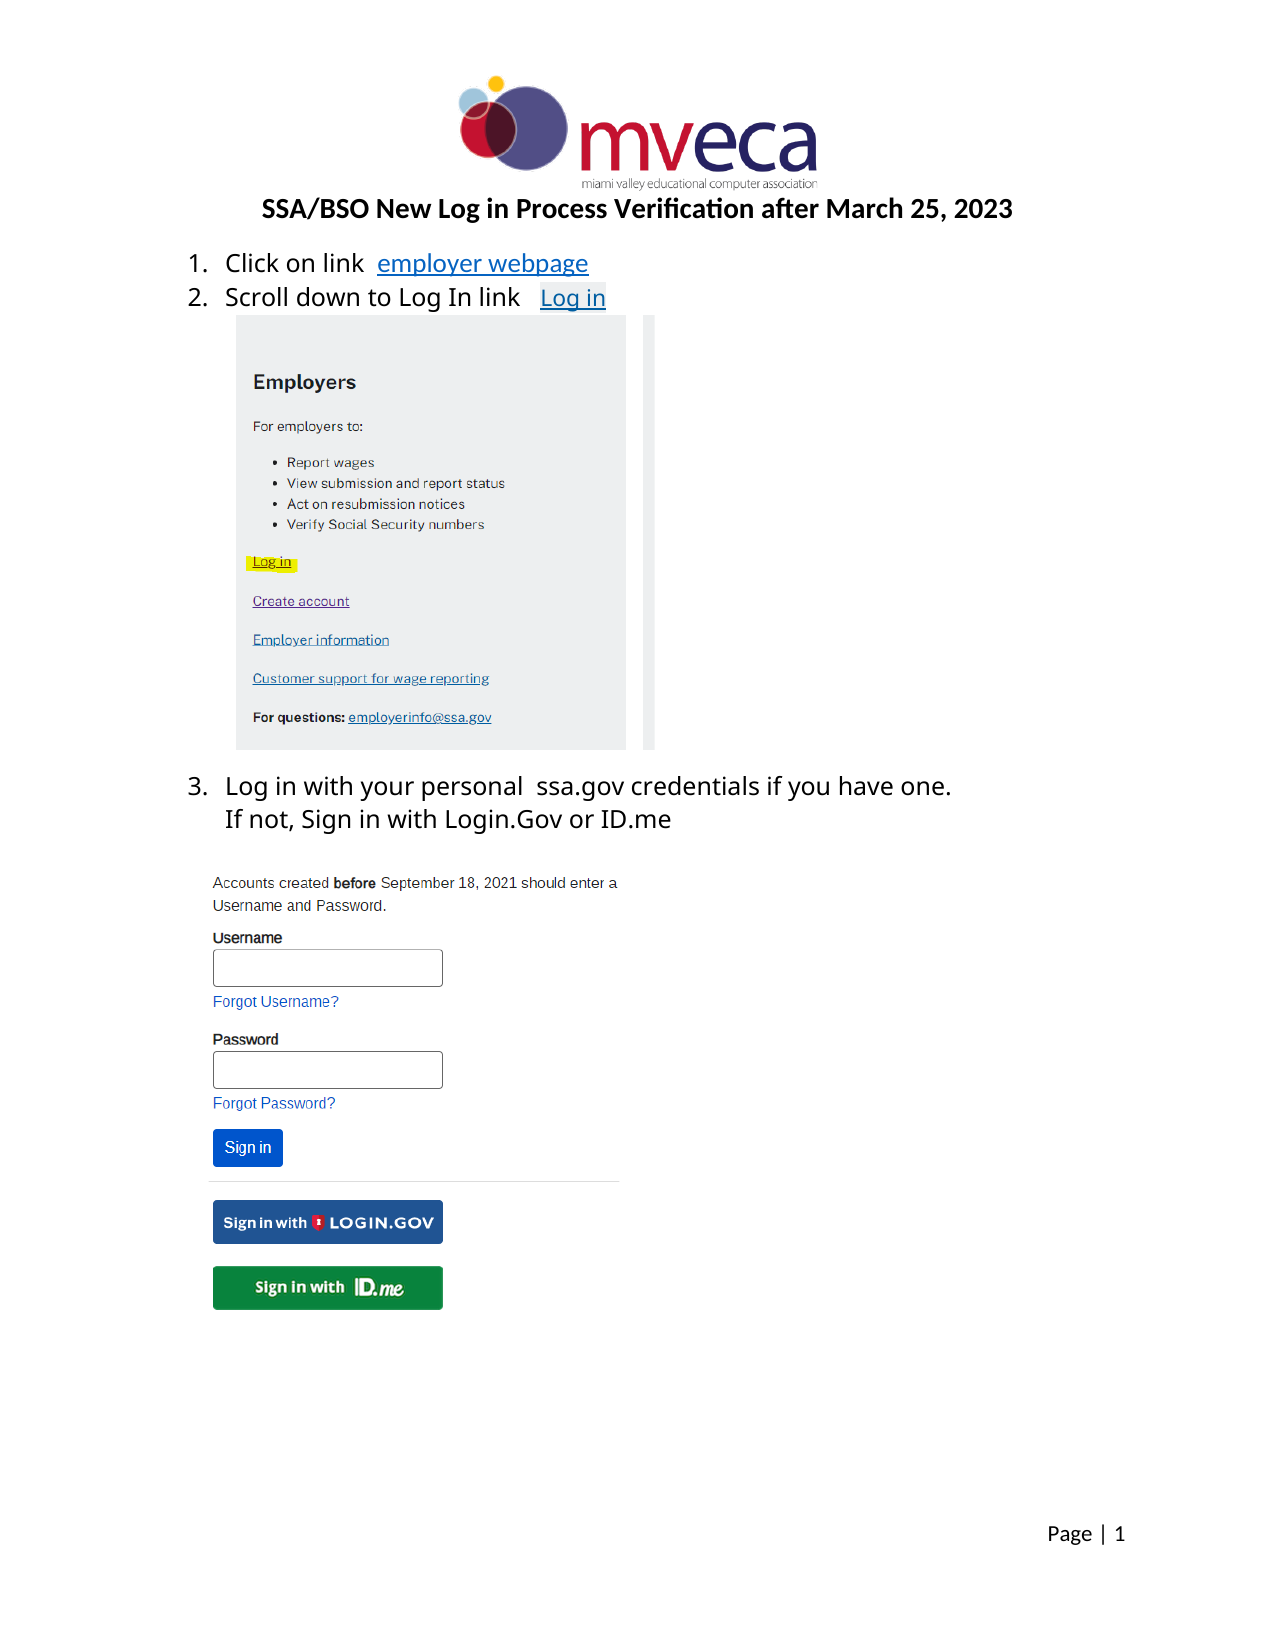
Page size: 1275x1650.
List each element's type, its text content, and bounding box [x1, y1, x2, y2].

picture [225, 313, 655, 750]
picture [457, 75, 818, 191]
list If not, Sign in with Login.Gov or ID.me [225, 802, 1125, 836]
list Log in with your personal ssa.gov credentials if you have one. [187, 768, 1125, 802]
picture [208, 870, 620, 1331]
text SSA/BSO New Log in Process Verification after March 25, 2023 [150, 190, 1125, 226]
list Click on link employer webpage [187, 245, 1125, 279]
list Scroll down to Log In link Log in [187, 279, 1125, 313]
